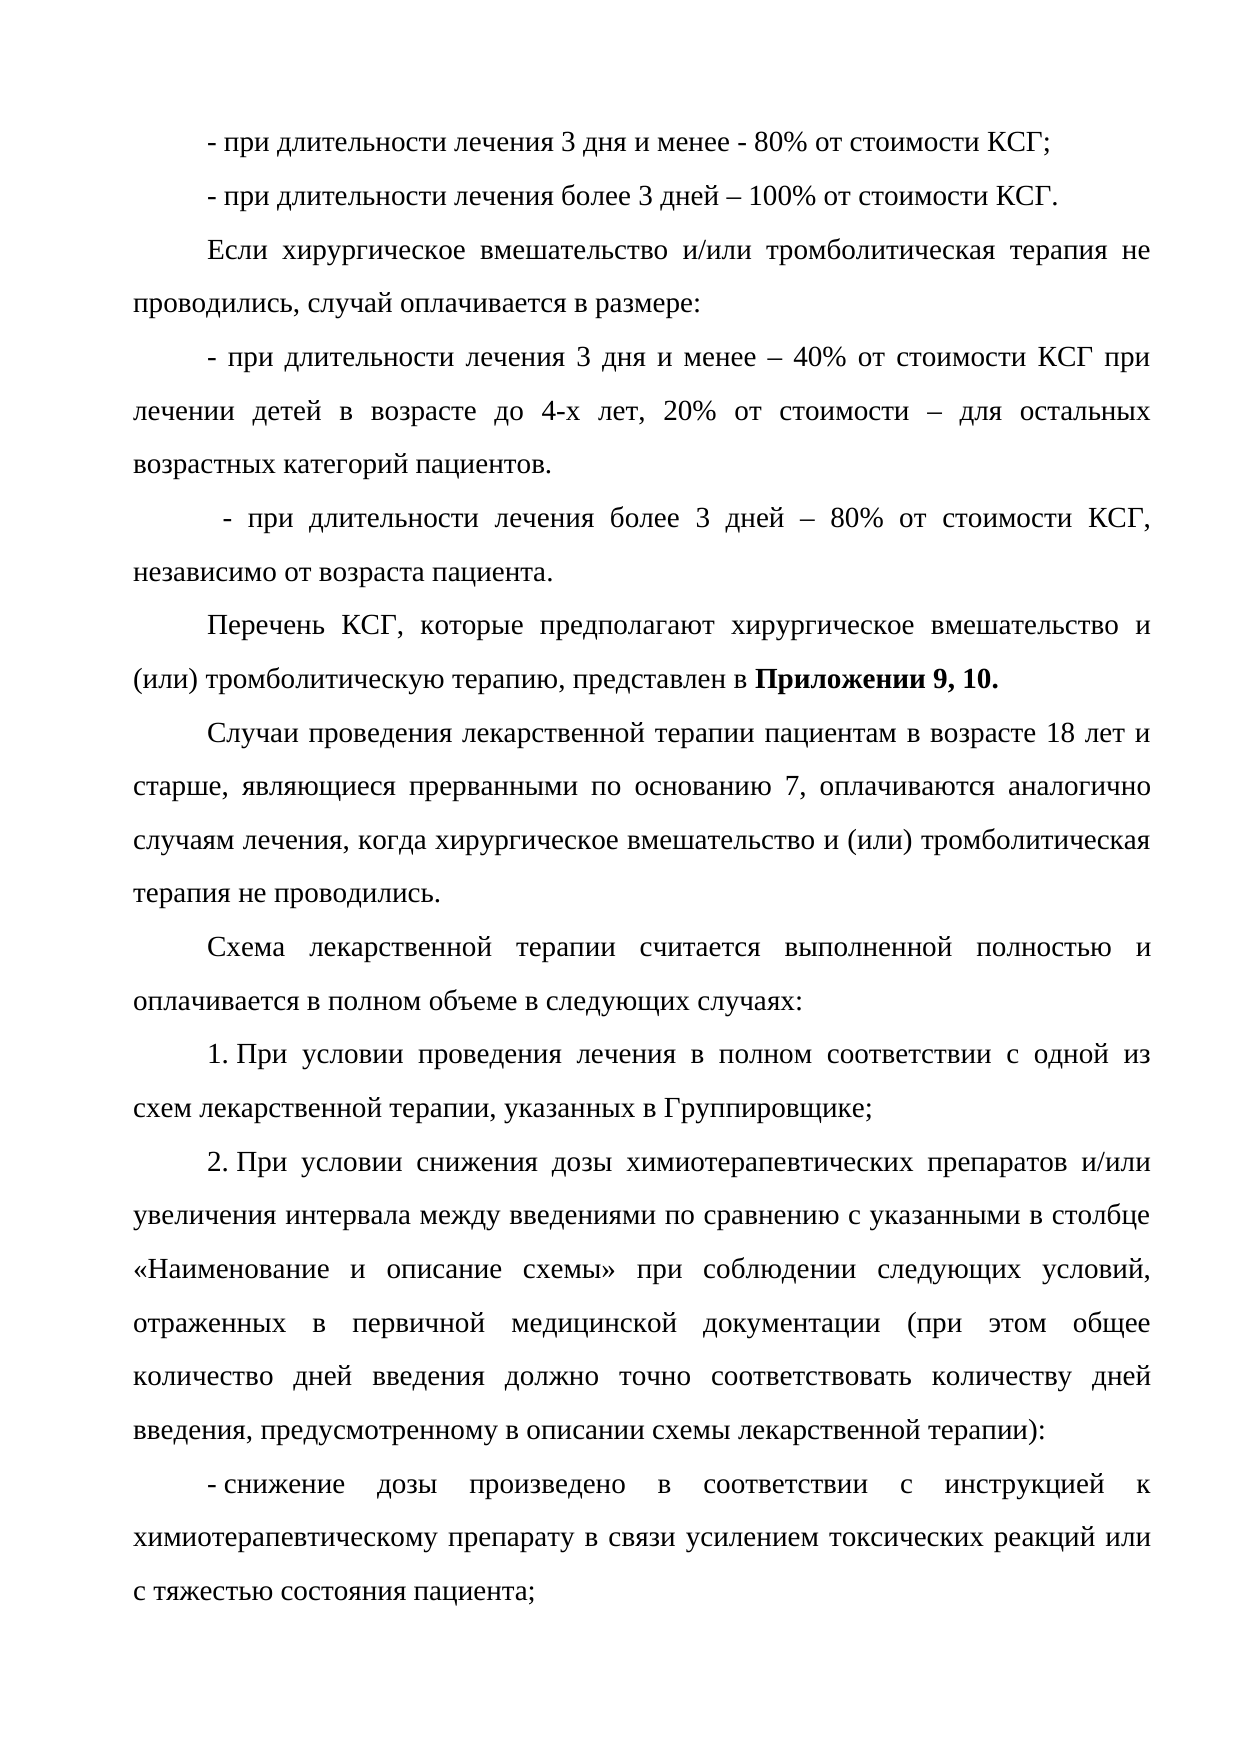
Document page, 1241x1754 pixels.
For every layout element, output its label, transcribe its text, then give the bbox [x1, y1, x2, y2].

text 2. При условии снижения дозы химиотерапевтических препаратов и/или увеличения интервала между введениями по сравнению с указанными в столбце «Наименование и описание схемы» при соблюдении следующих условий, отраженных в первичной медицинской документации (при этом общее количество дней введения должно точно соответствовать количеству дней введения, предусмотренному в описании схемы лекарственной терапии): [133, 1144, 1152, 1446]
text Если хирургическое вмешательство и/или тромболитическая терапия не проводились, случай оплачивается в размере: [133, 232, 1152, 319]
text - при длительности лечения 3 дня и менее – 40% от стоимости КСГ при лечении детей в возрасте до 4-х лет, 20% от стоимости – для остальных возрастных категорий пациентов. [133, 339, 1152, 480]
text Случаи проведения лекарственной терапии пациентам в возрасте 18 лет и старше, являющиеся прерванными по основанию 7, оплачиваются аналогично случаям лечения, когда хирургическое вмешательство и (или) тромболитическая терапия не проводились. [133, 715, 1152, 909]
text 1. При условии проведения лечения в полном соответствии с одной из схем лекарственной терапии, указанных в Группировщике; [133, 1037, 1152, 1124]
text Схема лекарственной терапии считается выполненной полностью и оплачивается в полном объеме в следующих случаях: [133, 929, 1152, 1016]
text - при длительности лечения более 3 дней – 100% от стоимости КСГ. [133, 178, 1152, 212]
text - снижение дозы произведено в соответствии с инструкцией к химиотерапевтическому препарату в связи усилением токсических реакций или с тяжестью состояния пациента; [133, 1466, 1152, 1607]
text Перечень КСГ, которые предполагают хирургическое вмешательство и (или) тромболитическую терапию, представлен в Приложении 9, 10. [133, 607, 1152, 694]
text - при длительности лечения 3 дня и менее - 80% от стоимости КСГ; [133, 124, 1152, 158]
text - при длительности лечения более 3 дней – 80% от стоимости КСГ, независимо от возраста пациента. [133, 500, 1152, 587]
